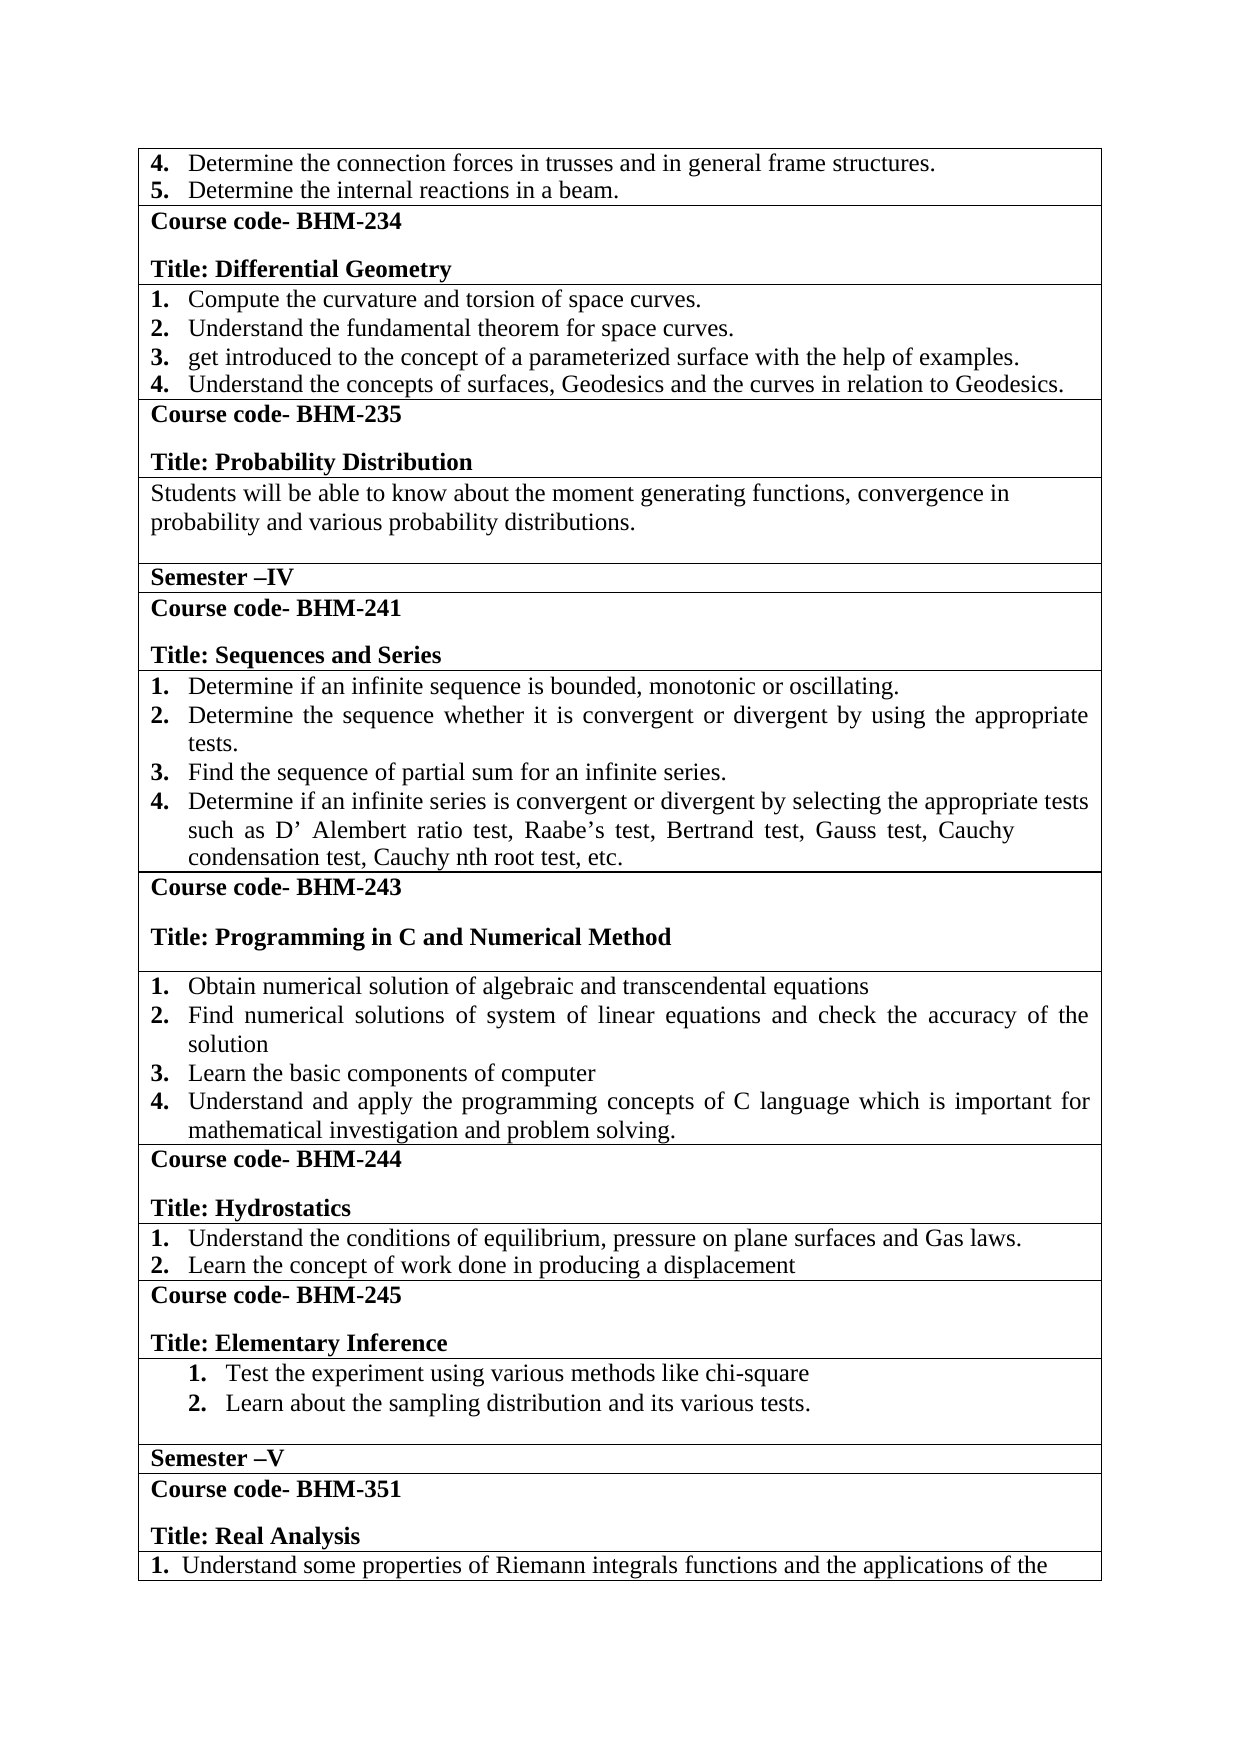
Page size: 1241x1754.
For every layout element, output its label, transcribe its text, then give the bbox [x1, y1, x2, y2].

table_cell Obtain numerical solution of algebraic and transcendental equations Find numerical solutions of system of linear equations and check the accuracy of the solution Learn the basic components of computer Understand and apply the programming concepts of C language which is important for mathematical investigation and problem solving. [139, 972, 1101, 1144]
table_cell 1. Understand some properties of Riemann integrals functions and the applications of the [139, 1552, 1101, 1580]
table_cell Compute the curvature and torsion of space curves. Understand the fundamental theorem for space curves. get introduced to the concept of a parameterized surface with the help of examples. Understand the concepts of surfaces, Geodesics and the curves in relation to Geodesics. [139, 285, 1101, 399]
table_cell Course code- BHM-241 Title: Sequences and Series [139, 593, 1101, 670]
table_cell Course code- BHM-243 Title: Programming in C and Numerical Method [139, 873, 1101, 971]
table_cell Semester –IV [139, 564, 1101, 592]
table_cell Course code- BHM-234 Title: Differential Geometry [139, 206, 1101, 284]
table_cell Test the experiment using various methods like chi-square Learn about the sampling distribution and its various tests. [139, 1359, 1101, 1444]
table_cell Understand the conditions of equilibrium, pressure on plane surfaces and Gas laws. Learn the concept of work done in producing a displacement [139, 1224, 1101, 1280]
table_header Determine the connection forces in trusses and in general frame structures. Determine the internal reactions in a beam. [139, 149, 1101, 205]
table_cell Course code- BHM-351 Title: Real Analysis [139, 1474, 1101, 1551]
table_cell Course code- BHM-244 Title: Hydrostatics [139, 1145, 1101, 1222]
table_cell Semester –V [139, 1445, 1101, 1473]
table_cell Course code- BHM-235 Title: Probability Distribution [139, 400, 1101, 477]
table_cell Students will be able to know about the moment generating functions, convergence in probability and various probability distributions. [139, 478, 1101, 563]
table_cell Course code- BHM-245 Title: Elementary Inference [139, 1281, 1101, 1358]
table_cell Determine if an infinite sequence is bounded, monotonic or oscillating. Determine the sequence whether it is convergent or divergent by using the appropriate tests. Find the sequence of partial sum for an infinite series. Determine if an infinite series is convergent or divergent by selecting the appropriate tests such as D’ Alembert ratio test, Raabe’s test, Bertrand test, Gauss test, Cauchy condensation test, Cauchy nth root test, etc. [139, 671, 1101, 871]
